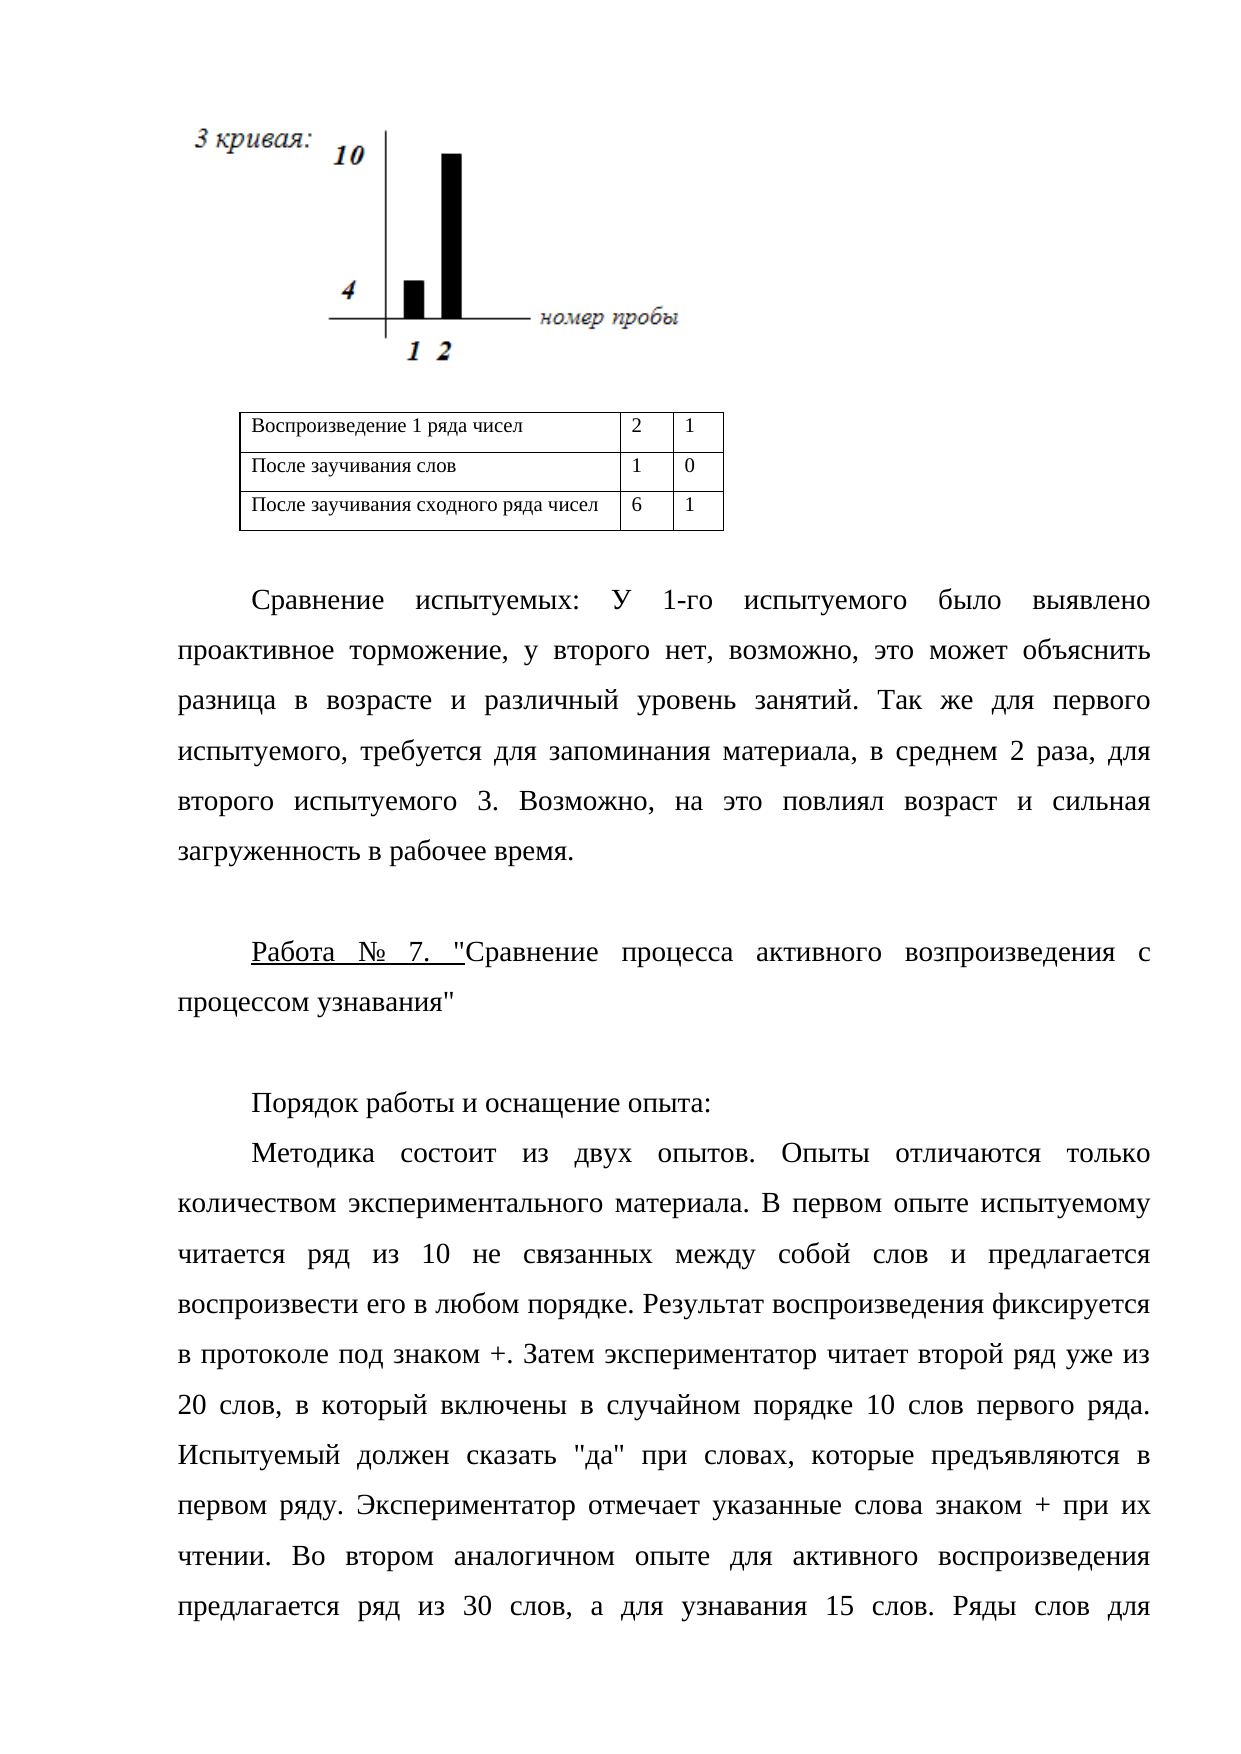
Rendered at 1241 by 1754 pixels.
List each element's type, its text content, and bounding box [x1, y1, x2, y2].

text Порядок работы и оснащение опыта: [177, 1085, 1152, 1118]
table_cell 0 [674, 453, 723, 491]
text Сравнение испытуемых: У 1-го испытуемого было выявлено проактивное торможение, у второго нет, возможно, это может объяснить разница в возрасте и различный уровень занятий. Так же для первого испытуемого, требуется для запоминания материала, в среднем 2 раза, для второго испытуемого 3. Возможно, на это повлиял возраст и сильная загруженность в рабочее время. [177, 582, 1152, 867]
table_header Воспроизведение 1 ряда чисел [241, 413, 620, 452]
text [177, 1135, 1152, 1622]
table_cell После заучивания сходного ряда чисел [241, 492, 620, 530]
table_header 1 [674, 413, 723, 452]
picture [177, 118, 686, 362]
text Работа № 7. "Сравнение процесса активного возпроизведения с процессом узнавания" [177, 934, 1152, 1018]
table_cell После заучивания слов [241, 453, 620, 491]
table_cell 1 [674, 492, 723, 530]
table_cell 6 [621, 492, 673, 530]
table_header 2 [621, 413, 673, 452]
table_cell 1 [621, 453, 673, 491]
